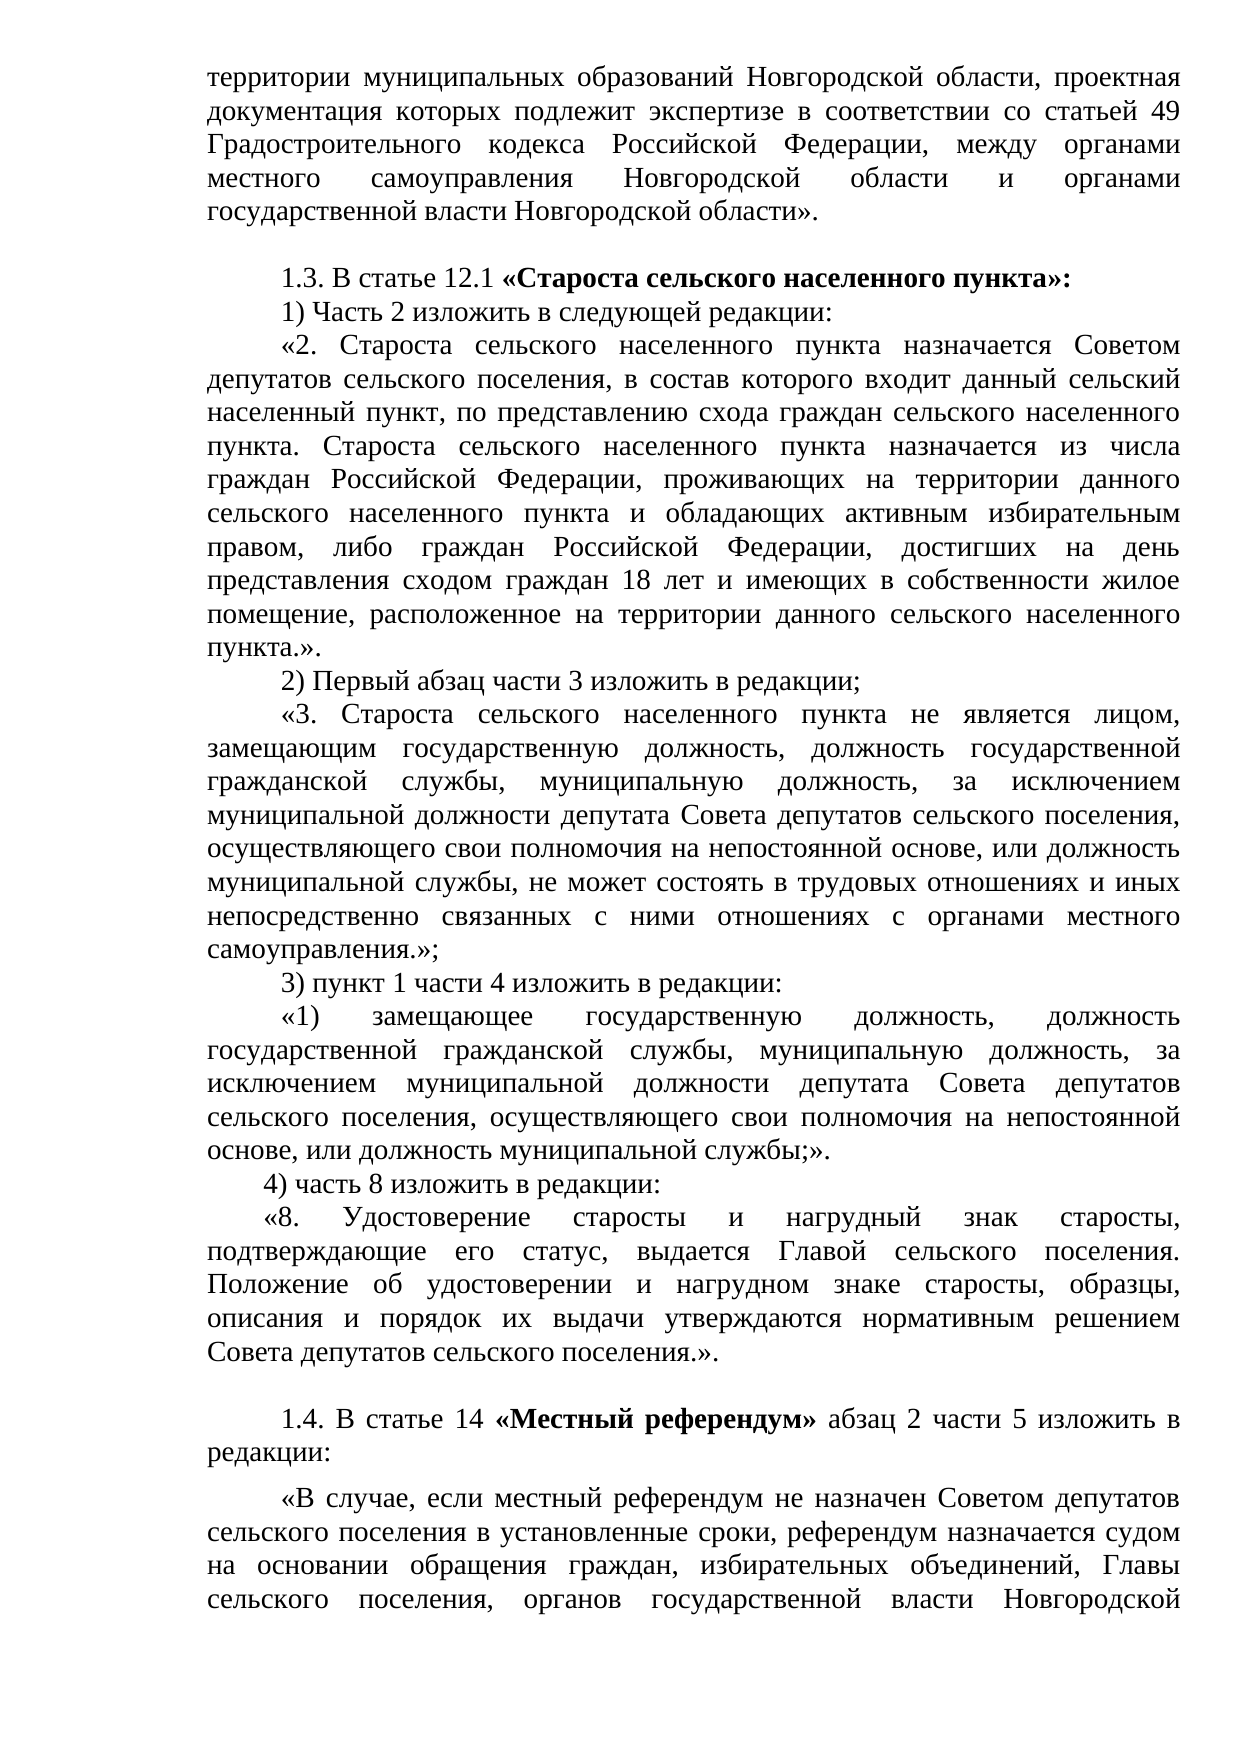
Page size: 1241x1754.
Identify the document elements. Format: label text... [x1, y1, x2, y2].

text 1.4. В статье 14 «Местный референдум» абзац 2 части 5 изложить в редакции: [207, 1401, 1181, 1468]
text 1) Часть 2 изложить в следующей редакции: [207, 294, 1181, 327]
text 2) Первый абзац части 3 изложить в редакции; [207, 663, 1181, 696]
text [207, 59, 1181, 227]
text 3) пункт 1 части 4 изложить в редакции: [207, 965, 1181, 998]
text 1.3. В статье 12.1 «Староста сельского населенного пункта»: [207, 260, 1181, 294]
text «1) замещающее государственную должность, должность государственной гражданской службы, муниципальную должность, за исключением муниципальной должности депутата Совета депутатов сельского поселения, осуществляющего свои полномочия на непостоянной основе, или должность муниципальной службы;». [207, 998, 1181, 1166]
text «8. Удостоверение старосты и нагрудный знак старосты, подтверждающие его статус, выдается Главой сельского поселения. Положение об удостоверении и нагрудном знаке старосты, образцы, описания и порядок их выдачи утверждаются нормативным решением Совета депутатов сельского поселения.». [207, 1199, 1181, 1367]
text «2. Староста сельского населенного пункта назначается Советом депутатов сельского поселения, в состав которого входит данный сельский населенный пункт, по представлению схода граждан сельского населенного пункта. Староста сельского населенного пункта назначается из числа граждан Российской Федерации, проживающих на территории данного сельского населенного пункта и обладающих активным избирательным правом, либо граждан Российской Федерации, достигших на день представления сходом граждан 18 лет и имеющих в собственности жилое помещение, расположенное на территории данного сельского населенного пункта.». [207, 327, 1181, 663]
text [207, 1480, 1181, 1614]
text 4) часть 8 изложить в редакции: [207, 1166, 1181, 1199]
text «3. Староста сельского населенного пункта не является лицом, замещающим государственную должность, должность государственной гражданской службы, муниципальную должность, за исключением муниципальной должности депутата Совета депутатов сельского поселения, осуществляющего свои полномочия на непостоянной основе, или должность муниципальной службы, не может состоять в трудовых отношениях и иных непосредственно связанных с ними отношениях с органами местного самоуправления.»; [207, 696, 1181, 965]
